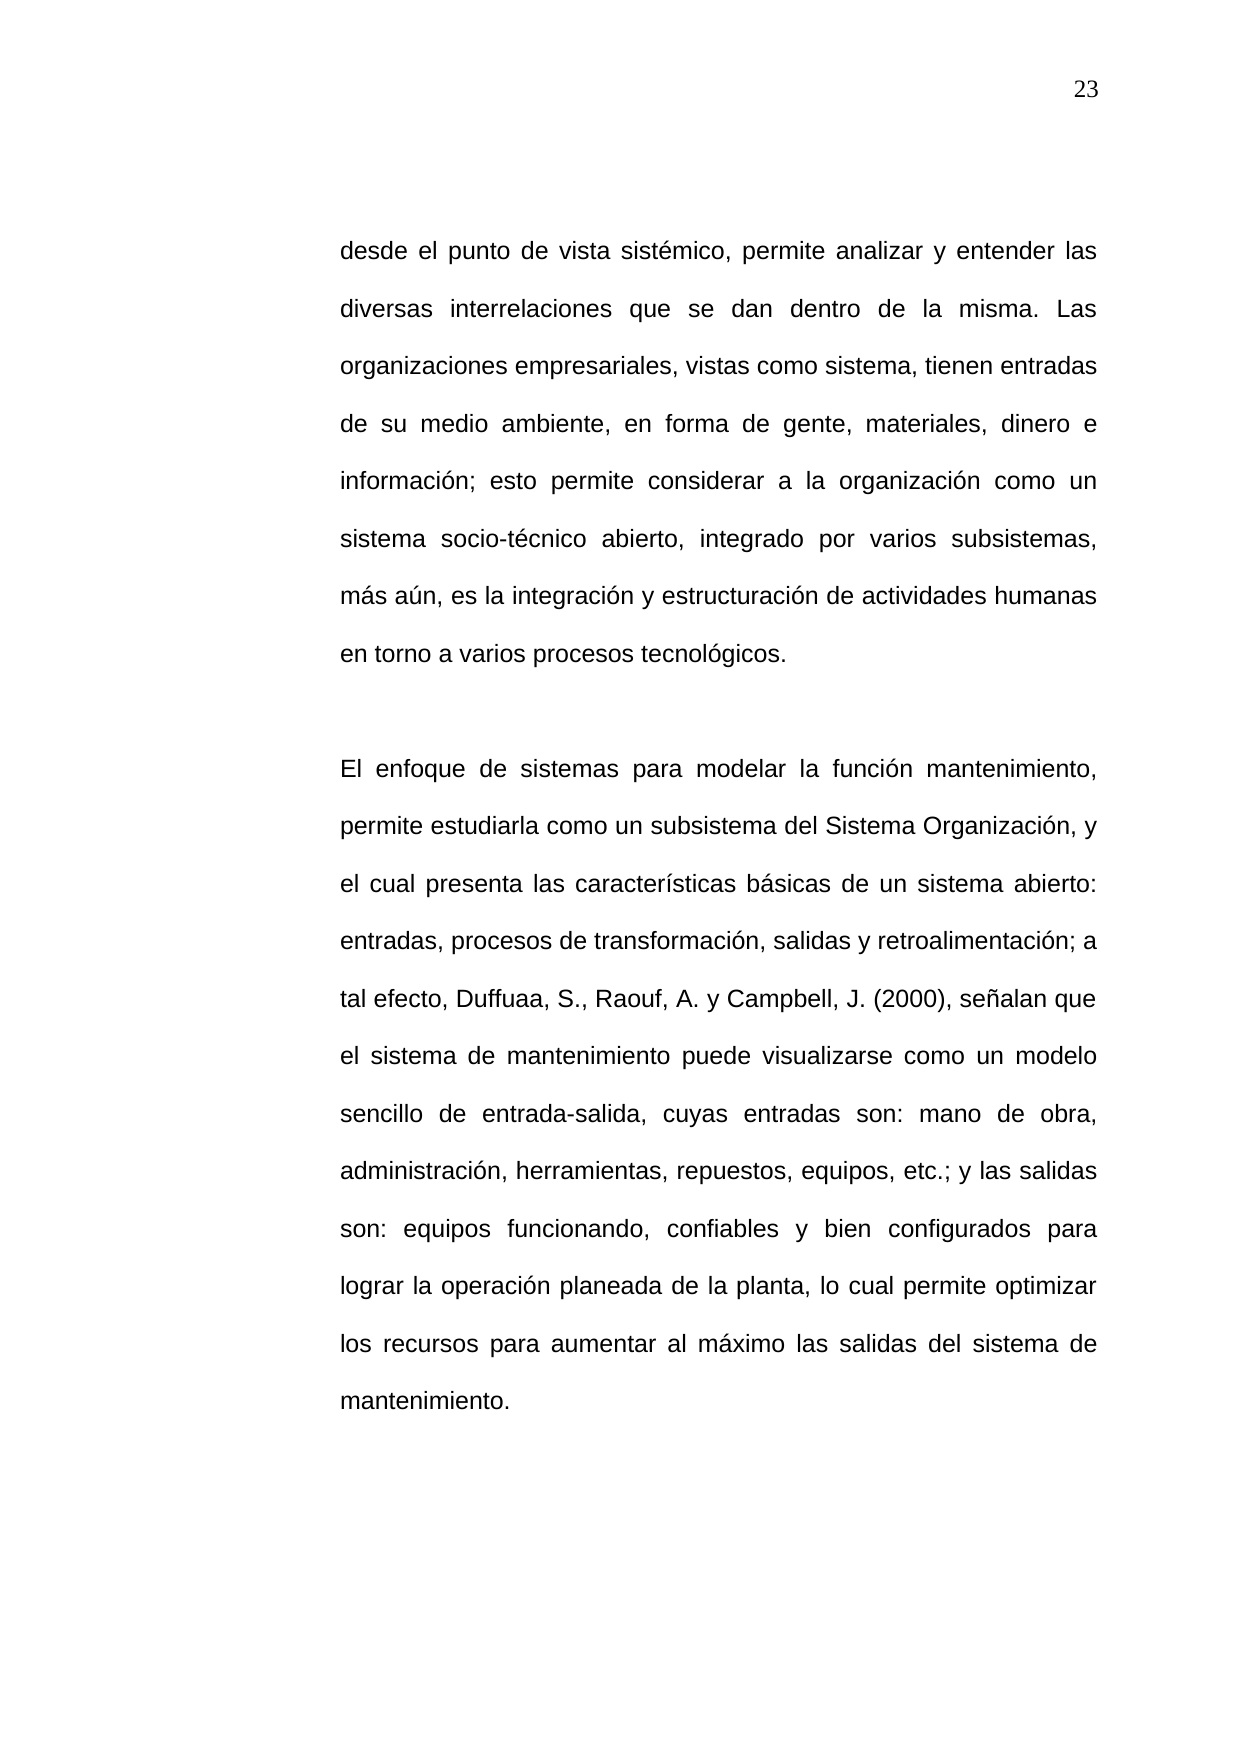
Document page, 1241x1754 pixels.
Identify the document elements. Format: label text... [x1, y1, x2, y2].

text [340, 236, 1098, 667]
text El enfoque de sistemas para modelar la función mantenimiento, permite estudiarla como un subsistema del Sistema Organización, y el cual presenta las características básicas de un sistema abierto: entradas, procesos de transformación, salidas y retroalimentación; a tal efecto, Duffuaa, S., Raouf, A. y Campbell, J. (2000), señalan que el sistema de mantenimiento puede visualizarse como un modelo sencillo de entrada-salida, cuyas entradas son: mano de obra, administración, herramientas, repuestos, equipos, etc.; y las salidas son: equipos funcionando, confiables y bien configurados para lograr la operación planeada de la planta, lo cual permite optimizar los recursos para aumentar al máximo las salidas del sistema de mantenimiento. [340, 754, 1098, 1415]
